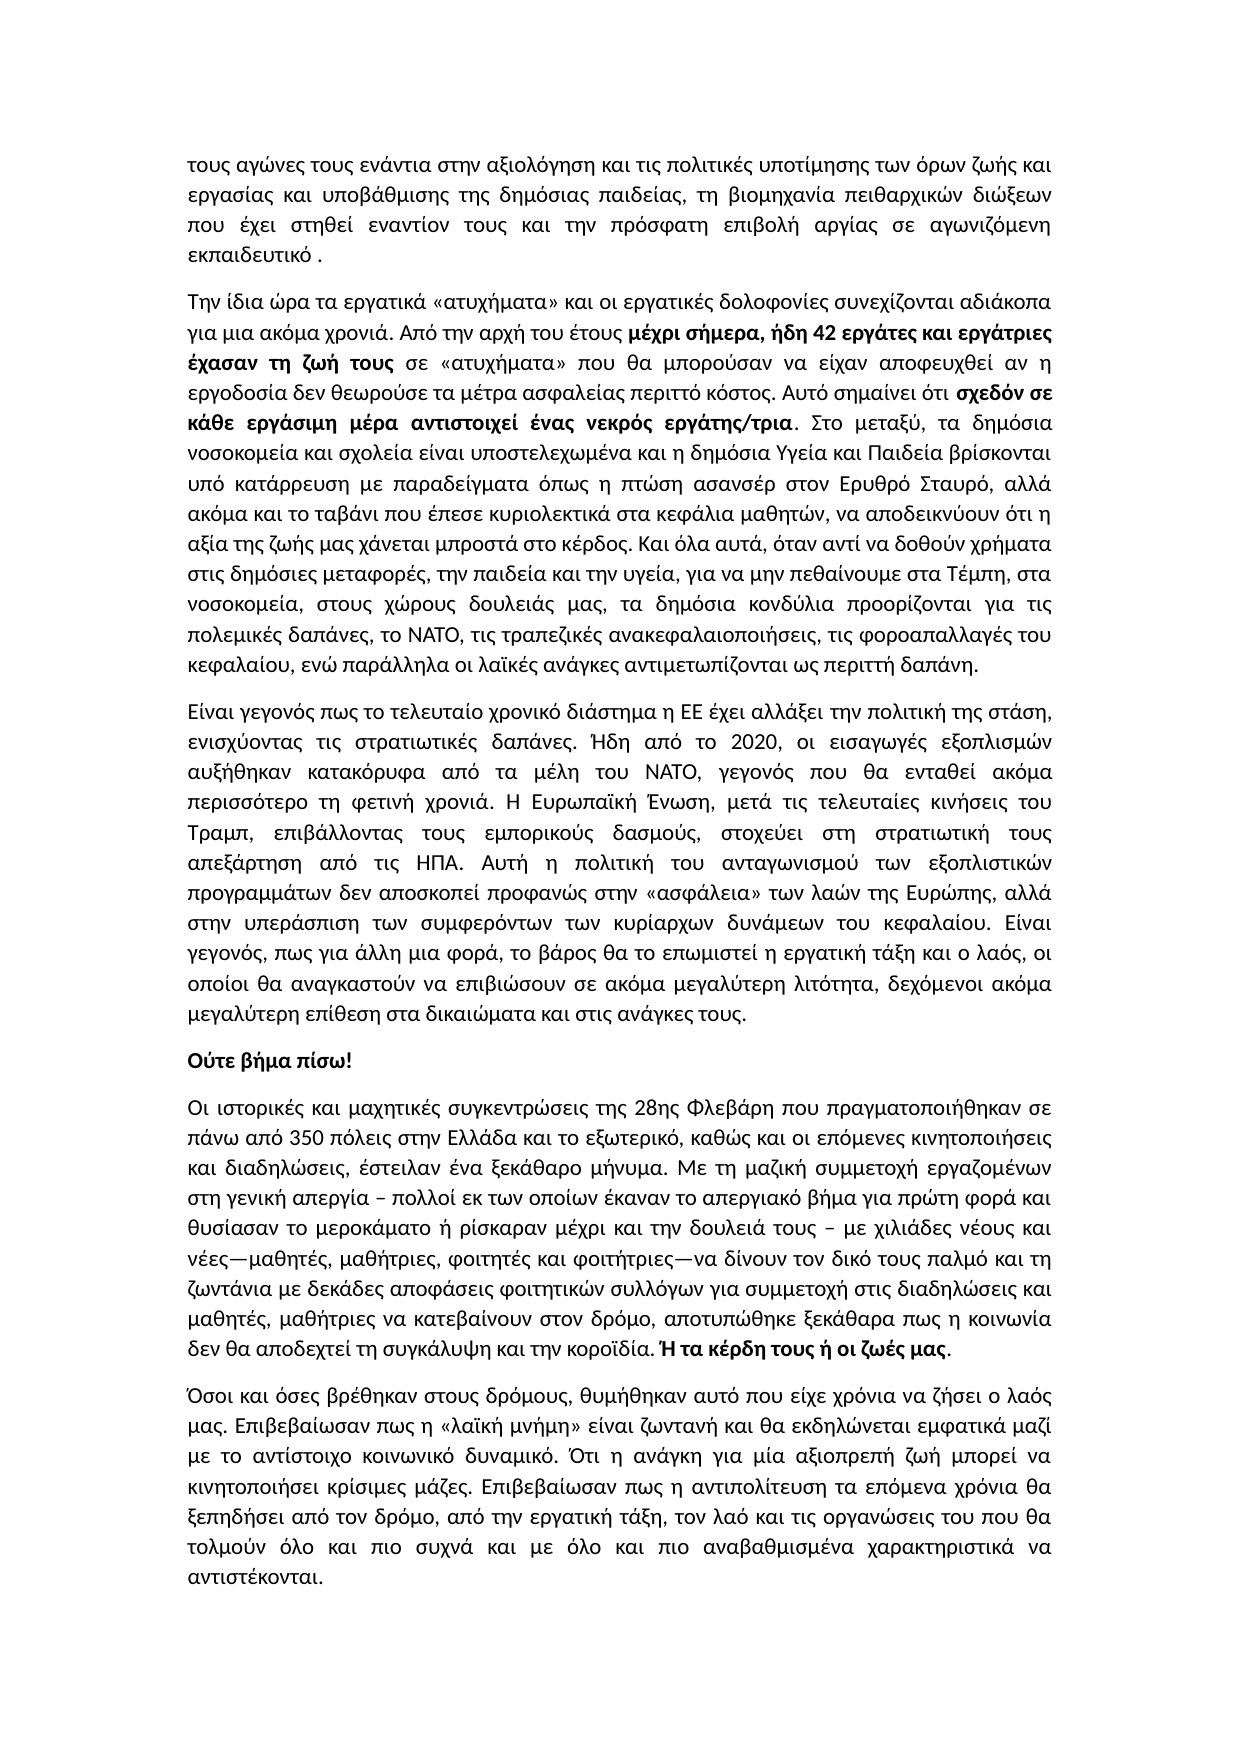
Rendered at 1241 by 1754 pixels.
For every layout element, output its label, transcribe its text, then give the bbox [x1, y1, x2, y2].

text Την ίδια ώρα τα εργατικά «ατυχήματα» και οι εργατικές δολοφονίες συνεχίζονται αδιάκοπα για μια ακόμα χρονιά. Από την αρχή του έτους μέχρι σήμερα, ήδη 42 εργάτες και εργάτριες έχασαν τη ζωή τους σε «ατυχήματα» που θα μπορούσαν να είχαν αποφευχθεί αν η εργοδοσία δεν θεωρούσε τα μέτρα ασφαλείας περιττό κόστος. Αυτό σημαίνει ότι σχεδόν σε κάθε εργάσιμη μέρα αντιστοιχεί ένας νεκρός εργάτης/τρια. Στο μεταξύ, τα δημόσια νοσοκομεία και σχολεία είναι υποστελεχωμένα και η δημόσια Υγεία και Παιδεία βρίσκονται υπό κατάρρευση με παραδείγματα όπως η πτώση ασανσέρ στον Ερυθρό Σταυρό, αλλά ακόμα και το ταβάνι που έπεσε κυριολεκτικά στα κεφάλια μαθητών, να αποδεικνύουν ότι η αξία της ζωής μας χάνεται μπροστά στο κέρδος. Και όλα αυτά, όταν αντί να δοθούν χρήματα στις δημόσιες μεταφορές, την παιδεία και την υγεία, για να μην πεθαίνουμε στα Τέμπη, στα νοσοκομεία, στους χώρους δουλειάς μας, τα δημόσια κονδύλια προορίζονται για τις πολεμικές δαπάνες, το ΝΑΤΟ, τις τραπεζικές ανακεφαλαιοποιήσεις, τις φοροαπαλλαγές του κεφαλαίου, ενώ παράλληλα οι λαϊκές ανάγκες αντιμετωπίζονται ως περιττή δαπάνη. [187, 287, 1053, 678]
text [187, 150, 1053, 269]
text Ούτε βήμα πίσω! [187, 1046, 1053, 1074]
text Οι ιστορικές και μαχητικές συγκεντρώσεις της 28ης Φλεβάρη που πραγματοποιήθηκαν σε πάνω από 350 πόλεις στην Ελλάδα και το εξωτερικό, καθώς και οι επόμενες κινητοποιήσεις και διαδηλώσεις, έστειλαν ένα ξεκάθαρο μήνυμα. Με τη μαζική συμμετοχή εργαζομένων στη γενική απεργία – πολλοί εκ των οποίων έκαναν το απεργιακό βήμα για πρώτη φορά και θυσίασαν το μεροκάματο ή ρίσκαραν μέχρι και την δουλειά τους – με χιλιάδες νέους και νέες—μαθητές, μαθήτριες, φοιτητές και φοιτήτριες—να δίνουν τον δικό τους παλμό και τη ζωντάνια με δεκάδες αποφάσεις φοιτητικών συλλόγων για συμμετοχή στις διαδηλώσεις και μαθητές, μαθήτριες να κατεβαίνουν στον δρόμο, αποτυπώθηκε ξεκάθαρα πως η κοινωνία δεν θα αποδεχτεί τη συγκάλυψη και την κοροϊδία. Ή τα κέρδη τους ή οι ζωές μας. [187, 1093, 1053, 1362]
text Είναι γεγονός πως το τελευταίο χρονικό διάστημα η ΕΕ έχει αλλάξει την πολιτική της στάση, ενισχύοντας τις στρατιωτικές δαπάνες. Ήδη από το 2020, οι εισαγωγές εξοπλισμών αυξήθηκαν κατακόρυφα από τα μέλη του ΝΑΤΟ, γεγονός που θα ενταθεί ακόμα περισσότερο τη φετινή χρονιά. Η Ευρωπαϊκή Ένωση, μετά τις τελευταίες κινήσεις του Τραμπ, επιβάλλοντας τους εμπορικούς δασμούς, στοχεύει στη στρατιωτική τους απεξάρτηση από τις ΗΠΑ. Αυτή η πολιτική του ανταγωνισμού των εξοπλιστικών προγραμμάτων δεν αποσκοπεί προφανώς στην «ασφάλεια» των λαών της Ευρώπης, αλλά στην υπεράσπιση των συμφερόντων των κυρίαρχων δυνάμεων του κεφαλαίου. Είναι γεγονός, πως για άλλη μια φορά, το βάρος θα το επωμιστεί η εργατική τάξη και ο λαός, οι οποίοι θα αναγκαστούν να επιβιώσουν σε ακόμα μεγαλύτερη λιτότητα, δεχόμενοι ακόμα μεγαλύτερη επίθεση στα δικαιώματα και στις ανάγκες τους. [187, 697, 1053, 1027]
text Όσοι και όσες βρέθηκαν στους δρόμους, θυμήθηκαν αυτό που είχε χρόνια να ζήσει ο λαός μας. Επιβεβαίωσαν πως η «λαϊκή μνήμη» είναι ζωντανή και θα εκδηλώνεται εμφατικά μαζί με το αντίστοιχο κοινωνικό δυναμικό. Ότι η ανάγκη για μία αξιοπρεπή ζωή μπορεί να κινητοποιήσει κρίσιμες μάζες. Επιβεβαίωσαν πως η αντιπολίτευση τα επόμενα χρόνια θα ξεπηδήσει από τον δρόμο, από την εργατική τάξη, τον λαό και τις οργανώσεις του που θα τολμούν όλο και πιο συχνά και με όλο και πιο αναβαθμισμένα χαρακτηριστικά να αντιστέκονται. [187, 1381, 1053, 1591]
